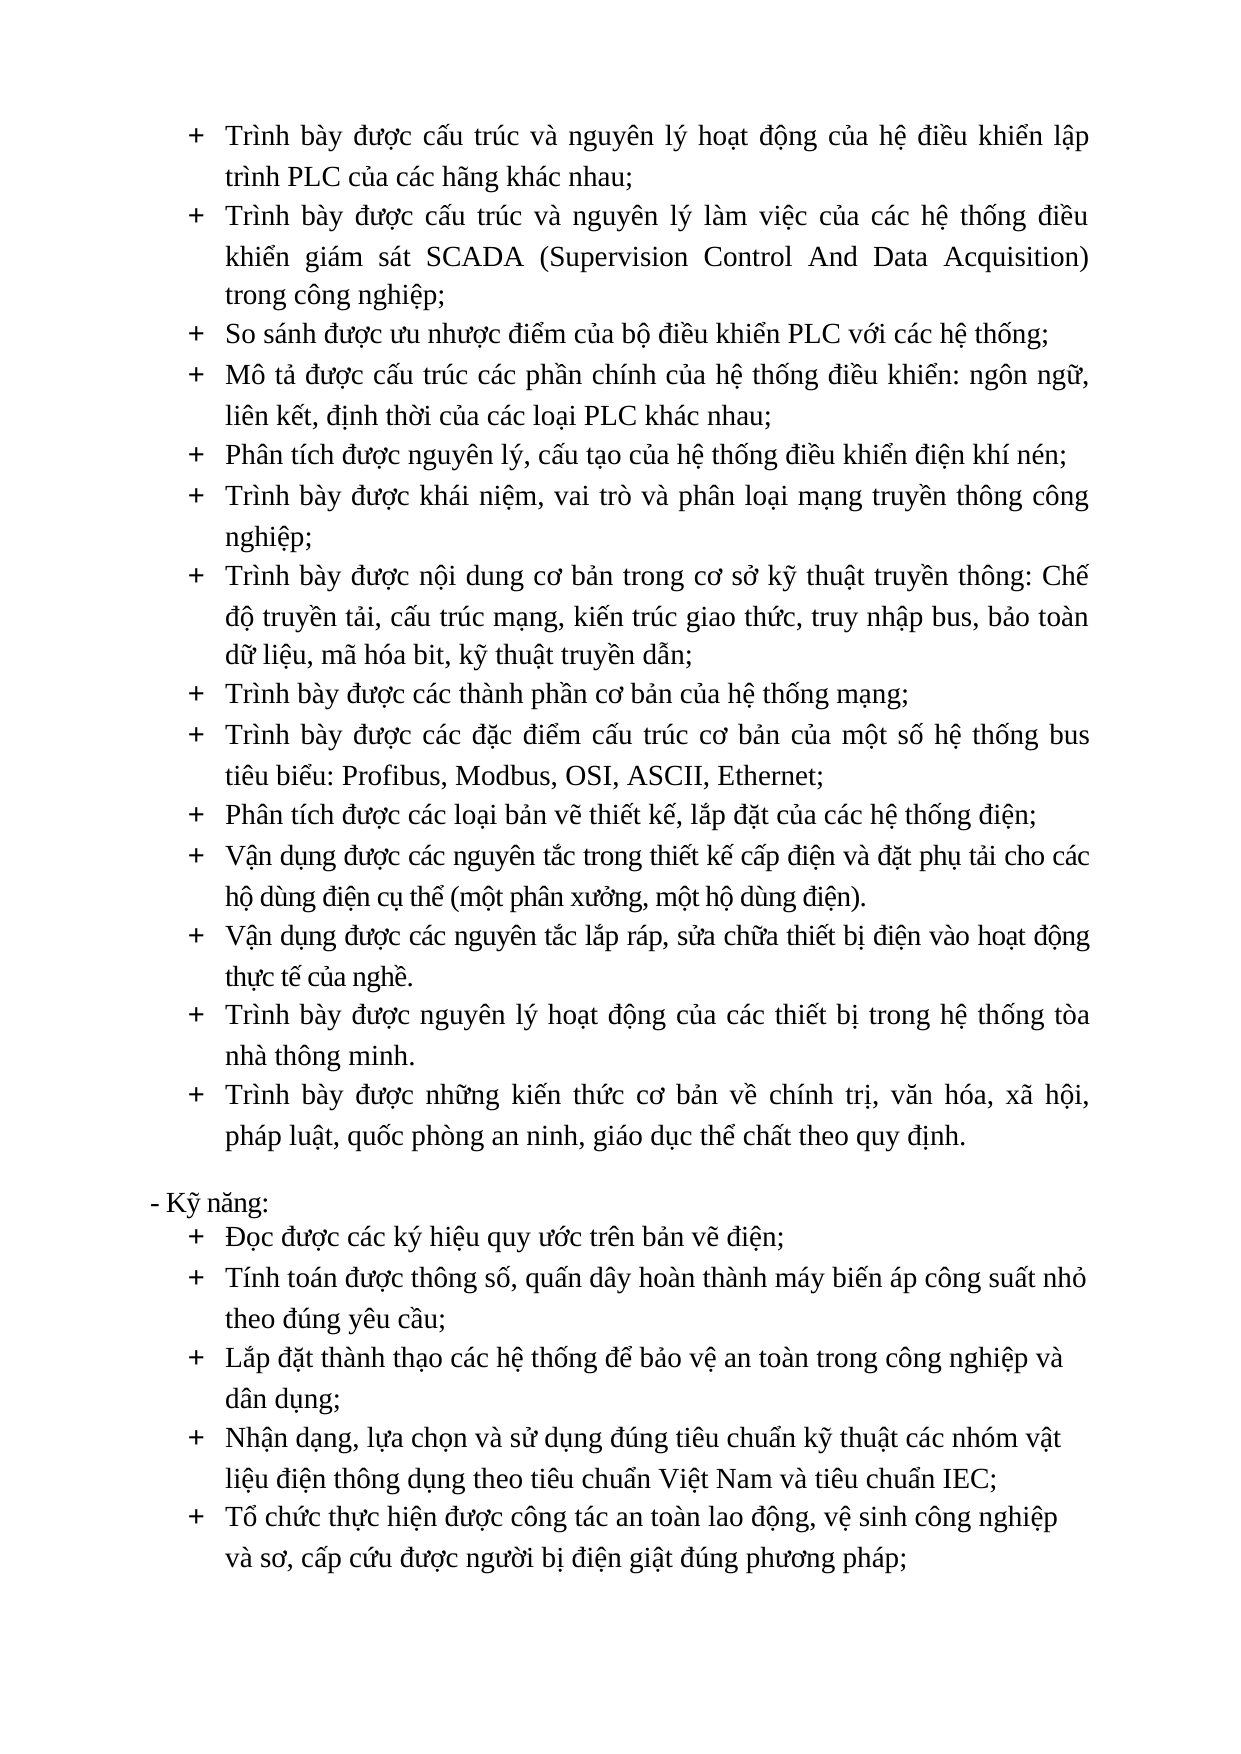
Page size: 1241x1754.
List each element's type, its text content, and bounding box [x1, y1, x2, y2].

list Phân tích được các loại bản vẽ thiết kế, lắp đặt của các hệ thống điện; [187, 797, 1090, 833]
list Trình bày được các đặc điểm cấu trúc cơ bản của một số hệ thống bus tiêu biểu: Profibus, Modbus, OSI, ASCII, Ethernet; [187, 717, 1090, 792]
list Tính toán được thông số, quấn dây hoàn thành máy biến áp công suất nhỏ theo đúng yêu cầu; [187, 1261, 1090, 1335]
list Trình bày được các thành phần cơ bản của hệ thống mạng; [187, 676, 1090, 712]
list Trình bày được nội dung cơ bản trong cơ sở kỹ thuật truyền thông: Chế độ truyền tải, cấu trúc mạng, kiến trúc giao thức, truy nhập bus, bảo toàn dữ liệu, mã hóa bit, kỹ thuật truyền dẫn; [187, 558, 1090, 671]
list So sánh được ưu nhược điểm của bộ điều khiển PLC với các hệ thống; [187, 316, 1090, 352]
list Mô tả được cấu trúc các phần chính của hệ thống điều khiển: ngôn ngữ, liên kết, định thời của các loại PLC khác nhau; [187, 357, 1090, 432]
list Vận dụng được các nguyên tắc lắp ráp, sửa chữa thiết bị điện vào hoạt động thực tế của nghề. [187, 918, 1090, 992]
list Trình bày được những kiến thức cơ bản về chính trị, văn hóa, xã hội, pháp luật, quốc phòng an ninh, giáo dục thể chất theo quy định. [187, 1077, 1090, 1151]
list Trình bày được cấu trúc và nguyên lý hoạt động của hệ điều khiển lập trình PLC của các hãng khác nhau; [187, 118, 1090, 193]
list Trình bày được khái niệm, vai trò và phân loại mạng truyền thông công nghiệp; [187, 478, 1090, 553]
list Lắp đặt thành thạo các hệ thống để bảo vệ an toàn trong công nghiệp và dân dụng; [187, 1340, 1090, 1415]
list Trình bày được cấu trúc và nguyên lý làm việc của các hệ thống điều khiển giám sát SCADA (Supervision Control And Data Acquisition) trong công nghiệp; [187, 198, 1090, 311]
list Tổ chức thực hiện được công tác an toàn lao động, vệ sinh công nghiệp và sơ, cấp cứu được người bị điện giật đúng phương pháp; [187, 1499, 1090, 1574]
list Nhận dạng, lựa chọn và sử dụng đúng tiêu chuẩn kỹ thuật các nhóm vật liệu điện thông dụng theo tiêu chuẩn Việt Nam và tiêu chuẩn IEC; [187, 1420, 1090, 1494]
list Đọc được các ký hiệu quy ước trên bản vẽ điện; [187, 1219, 1090, 1255]
list Trình bày được nguyên lý hoạt động của các thiết bị trong hệ thống tòa nhà thông minh. [187, 997, 1090, 1072]
list Phân tích được nguyên lý, cấu tạo của hệ thống điều khiển điện khí nén; [187, 437, 1090, 473]
text - Kỹ năng: [150, 1186, 1090, 1219]
list Vận dụng được các nguyên tắc trong thiết kế cấp điện và đặt phụ tải cho các hộ dùng điện cụ thể (một phân xưởng, một hộ dùng điện). [187, 838, 1090, 913]
